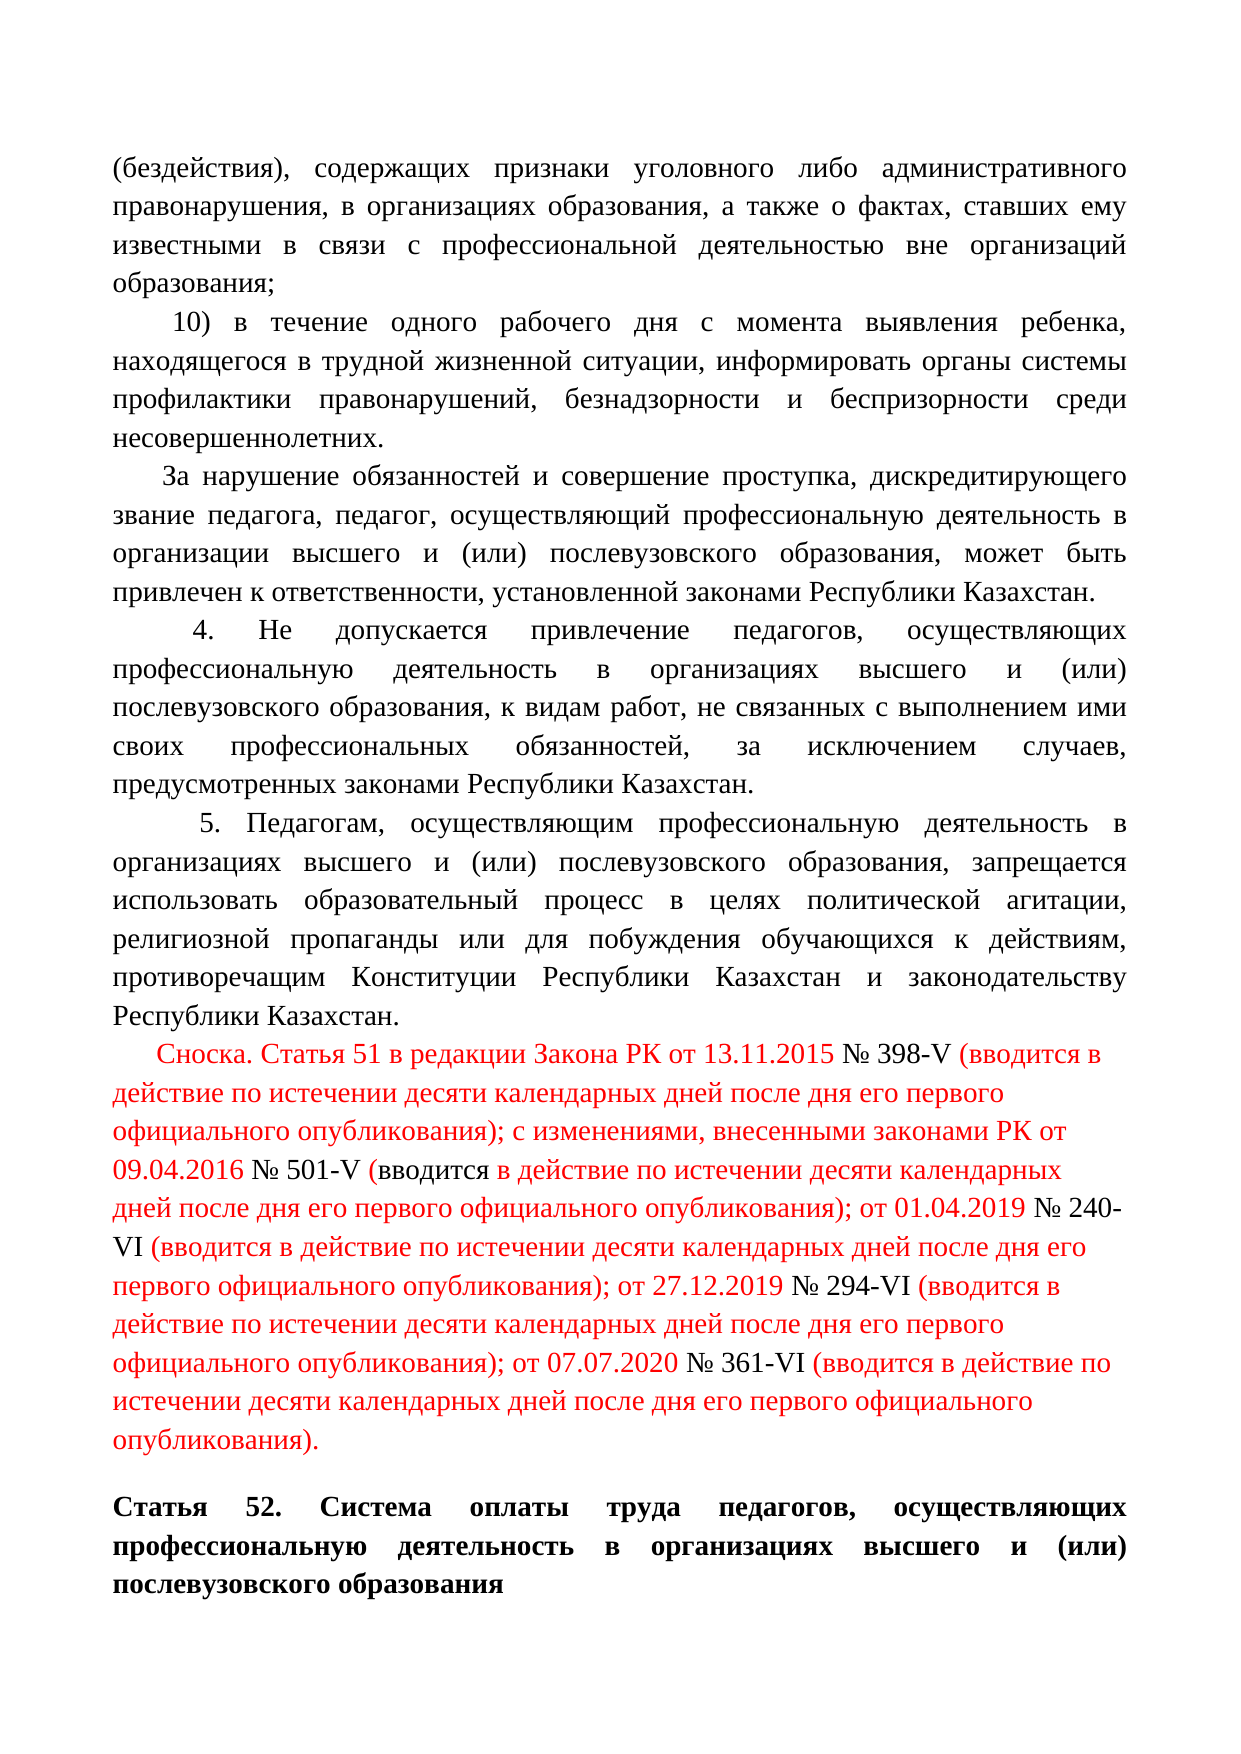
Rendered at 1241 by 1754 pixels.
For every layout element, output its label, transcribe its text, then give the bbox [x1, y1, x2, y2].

text Статья 52. Система оплаты труда педагогов, осуществляющих профессиональную деятельность в организациях высшего и (или) послевузовского образования [112, 1489, 1128, 1600]
text 5. Педагогам, осуществляющим профессиональную деятельность в организациях высшего и (или) послевузовского образования, запрещается использовать образовательный процесс в целях политической агитации, религиозной пропаганды или для побуждения обучающихся к действиям, противоречащим Конституции Республики Казахстан и законодательству Республики Казахстан. [112, 805, 1128, 1031]
text 10) в течение одного рабочего дня с момента выявления ребенка, находящегося в трудной жизненной ситуации, информировать органы системы профилактики правонарушений, безнадзорности и беспризорности среди несовершеннолетних. [112, 304, 1128, 453]
text 4. Не допускается привлечение педагогов, осуществляющих профессиональную деятельность в организациях высшего и (или) послевузовского образования, к видам работ, не связанных с выполнением ими своих профессиональных обязанностей, за исключением случаев, предусмотренных законами Республики Казахстан. [112, 612, 1128, 800]
text Сноска. Статья 51 в редакции Закона РК от 13.11.2015 № 398-V (вводится в действие по истечении десяти календарных дней после дня его первого официального опубликования); с изменениями, внесенными законами РК от 09.04.2016 № 501-V (вводится в действие по истечении десяти календарных дней после дня его первого официального опубликования); от 01.04.2019 № 240-VI (вводится в действие по истечении десяти календарных дней после дня его первого официального опубликования); от 27.12.2019 № 294-VI (вводится в действие по истечении десяти календарных дней после дня его первого официального опубликования); от 07.07.2020 № 361-VI (вводится в действие по истечении десяти календарных дней после дня его первого официального опубликования). [112, 1036, 1128, 1486]
text За нарушение обязанностей и совершение проступка, дискредитирующего звание педагога, педагог, осуществляющий профессиональную деятельность в организации высшего и (или) послевузовского образования, может быть привлечен к ответственности, установленной законами Республики Казахстан. [112, 458, 1128, 607]
